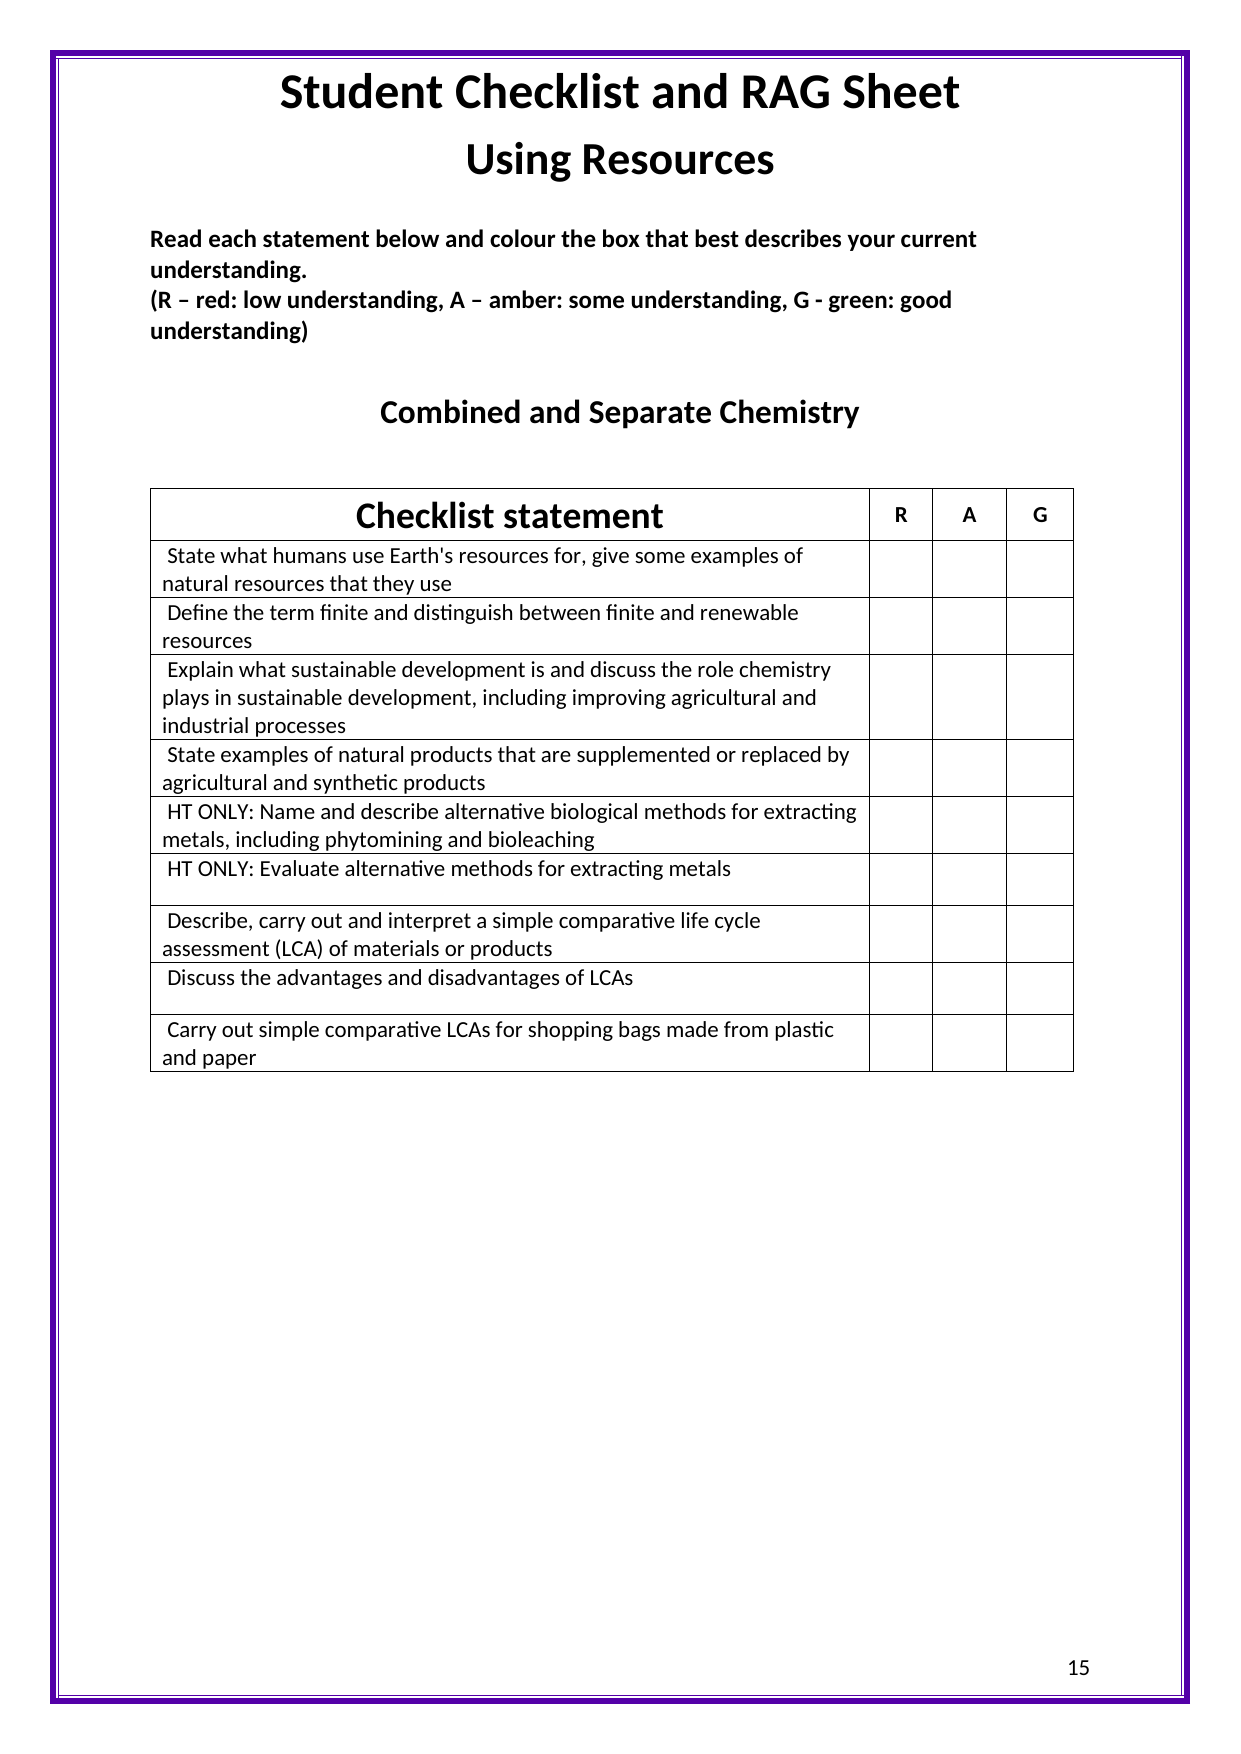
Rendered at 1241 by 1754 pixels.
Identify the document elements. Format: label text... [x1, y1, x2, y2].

table_cell [1007, 963, 1073, 1014]
text Read each statement below and colour the box that best describes your current understanding. [150, 223, 1090, 284]
table_cell [1007, 797, 1073, 853]
table_header A [933, 489, 1006, 540]
table_cell [933, 906, 1006, 962]
table_cell [1007, 541, 1073, 597]
table_cell [933, 541, 1006, 597]
table_cell [870, 854, 932, 905]
text Combined and Separate Chemistry [150, 391, 1090, 432]
table_cell State examples of natural products that are supplemented or replaced by agricultural and synthetic products [151, 740, 869, 796]
table_header R [870, 489, 932, 540]
table_cell [870, 963, 932, 1014]
text (R – red: low understanding, A – amber: some understanding, G - green: good understanding) [150, 284, 1090, 346]
table_cell [933, 740, 1006, 796]
table_cell [870, 541, 932, 597]
table_cell State what humans use Earth's resources for, give some examples of natural resources that they use [151, 541, 869, 597]
table_cell HT ONLY: Name and describe alternative biological methods for extracting metals, including phytomining and bioleaching [151, 797, 869, 853]
table_cell [870, 1015, 932, 1071]
table_cell [1007, 1015, 1073, 1071]
table_cell [933, 598, 1006, 654]
table_cell HT ONLY: Evaluate alternative methods for extracting metals [151, 854, 869, 905]
table_cell [1007, 598, 1073, 654]
table_cell [933, 1015, 1006, 1071]
table_cell Discuss the advantages and disadvantages of LCAs [151, 963, 869, 1014]
text Using Resources [150, 130, 1090, 186]
table_cell Explain what sustainable development is and discuss the role chemistry plays in sustainable development, including improving agricultural and industrial processes [151, 655, 869, 739]
table_cell [870, 906, 932, 962]
table_cell [933, 797, 1006, 853]
table_cell [1007, 740, 1073, 796]
table_cell [870, 797, 932, 853]
table_cell [1007, 906, 1073, 962]
table_cell [870, 598, 932, 654]
table_cell [933, 963, 1006, 1014]
table_cell [933, 854, 1006, 905]
table_cell Define the term finite and distinguish between finite and renewable resources [151, 598, 869, 654]
table_header Checklist statement [151, 489, 869, 540]
table_header G [1007, 489, 1073, 540]
table_cell [1007, 655, 1073, 739]
table_cell [870, 655, 932, 739]
table_cell [933, 655, 1006, 739]
table_cell [1007, 854, 1073, 905]
table_cell [870, 740, 932, 796]
text Student Checklist and RAG Sheet [150, 60, 1090, 121]
table_cell Describe, carry out and interpret a simple comparative life cycle assessment (LCA) of materials or products [151, 906, 869, 962]
table_cell Carry out simple comparative LCAs for shopping bags made from plastic and paper [151, 1015, 869, 1071]
